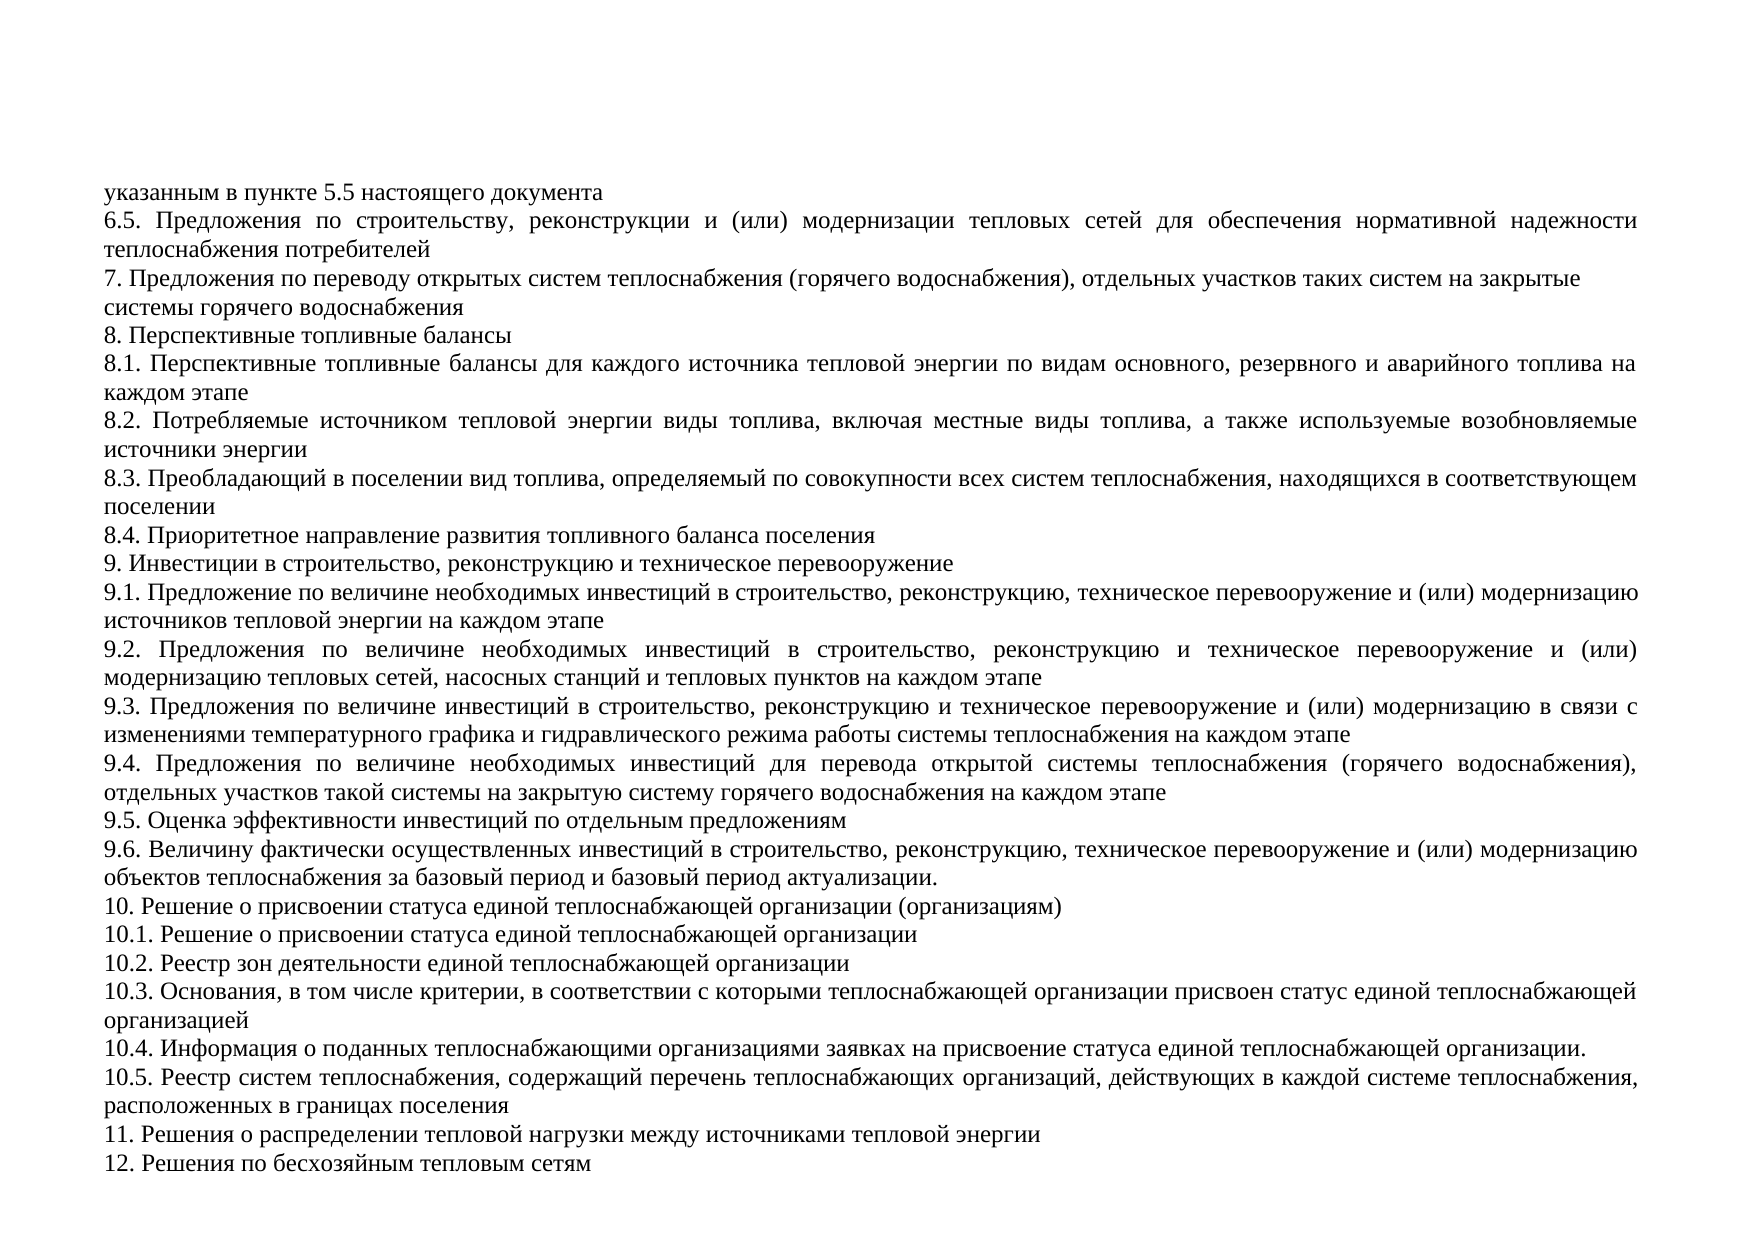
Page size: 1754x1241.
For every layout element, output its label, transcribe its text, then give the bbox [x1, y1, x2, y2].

text 8.2. Потребляемые источником тепловой энергии виды топлива, включая местные виды топлива, а также используемые возобновляемые источники энергии [103, 406, 1638, 463]
text 9.5. Оценка эффективности инвестиций по отдельным предложениям [103, 806, 1639, 834]
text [103, 177, 1638, 206]
text 12. Решения по бесхозяйным тепловым сетям [103, 1148, 1639, 1177]
text 10.3. Основания, в том числе критерии, в соответствии с которыми теплоснабжающей организации присвоен статус единой теплоснабжающей организацией [103, 977, 1638, 1034]
text 9.6. Величину фактически осуществленных инвестиций в строительство, реконструкцию, техническое перевооружение и (или) модернизацию объектов теплоснабжения за базовый период и базовый период актуализации. [103, 834, 1639, 891]
text 10. Решение о присвоении статуса единой теплоснабжающей организации (организациям) [103, 891, 1631, 920]
text 8.4. Приоритетное направление развития топливного баланса поселения [103, 520, 1638, 549]
text 9. Инвестиции в строительство, реконструкцию и техническое перевооружение [103, 549, 1639, 577]
text 8. Перспективные топливные балансы [103, 320, 1639, 349]
text 7. Предложения по переводу открытых систем теплоснабжения (горячего водоснабжения), отдельных участков таких систем на закрытые системы горячего водоснабжения [103, 263, 1639, 320]
text 6.5. Предложения по строительству, реконструкции и (или) модернизации тепловых сетей для обеспечения нормативной надежности теплоснабжения потребителей [103, 206, 1638, 263]
text 10.2. Реестр зон деятельности единой теплоснабжающей организации [103, 948, 1639, 977]
text 10.1. Решение о присвоении статуса единой теплоснабжающей организации [103, 920, 1631, 948]
text 9.1. Предложение по величине необходимых инвестиций в строительство, реконструкцию, техническое перевооружение и (или) модернизацию источников тепловой энергии на каждом этапе [103, 577, 1639, 634]
text 9.4. Предложения по величине необходимых инвестиций для перевода открытой системы теплоснабжения (горячего водоснабжения), отдельных участков такой системы на закрытую систему горячего водоснабжения на каждом этапе [103, 748, 1638, 806]
text 10.4. Информация о поданных теплоснабжающими организациями заявках на присвоение статуса единой теплоснабжающей организации. [103, 1034, 1638, 1062]
text 8.1. Перспективные топливные балансы для каждого источника тепловой энергии по видам основного, резервного и аварийного топлива на каждом этапе [103, 349, 1638, 406]
text 9.3. Предложения по величине инвестиций в строительство, реконструкцию и техническое перевооружение и (или) модернизацию в связи с изменениями температурного графика и гидравлического режима работы системы теплоснабжения на каждом этапе [103, 691, 1638, 748]
text 9.2. Предложения по величине необходимых инвестиций в строительство, реконструкцию и техническое перевооружение и (или) модернизацию тепловых сетей, насосных станций и тепловых пунктов на каждом этапе [103, 634, 1638, 691]
text 8.3. Преобладающий в поселении вид топлива, определяемый по совокупности всех систем теплоснабжения, находящихся в соответствующем поселении [103, 463, 1639, 520]
text 11. Решения о распределении тепловой нагрузки между источниками тепловой энергии [103, 1119, 1639, 1148]
text 10.5. Реестр систем теплоснабжения, содержащий перечень теплоснабжающих организаций, действующих в каждой системе теплоснабжения, расположенных в границах поселения [103, 1062, 1638, 1119]
